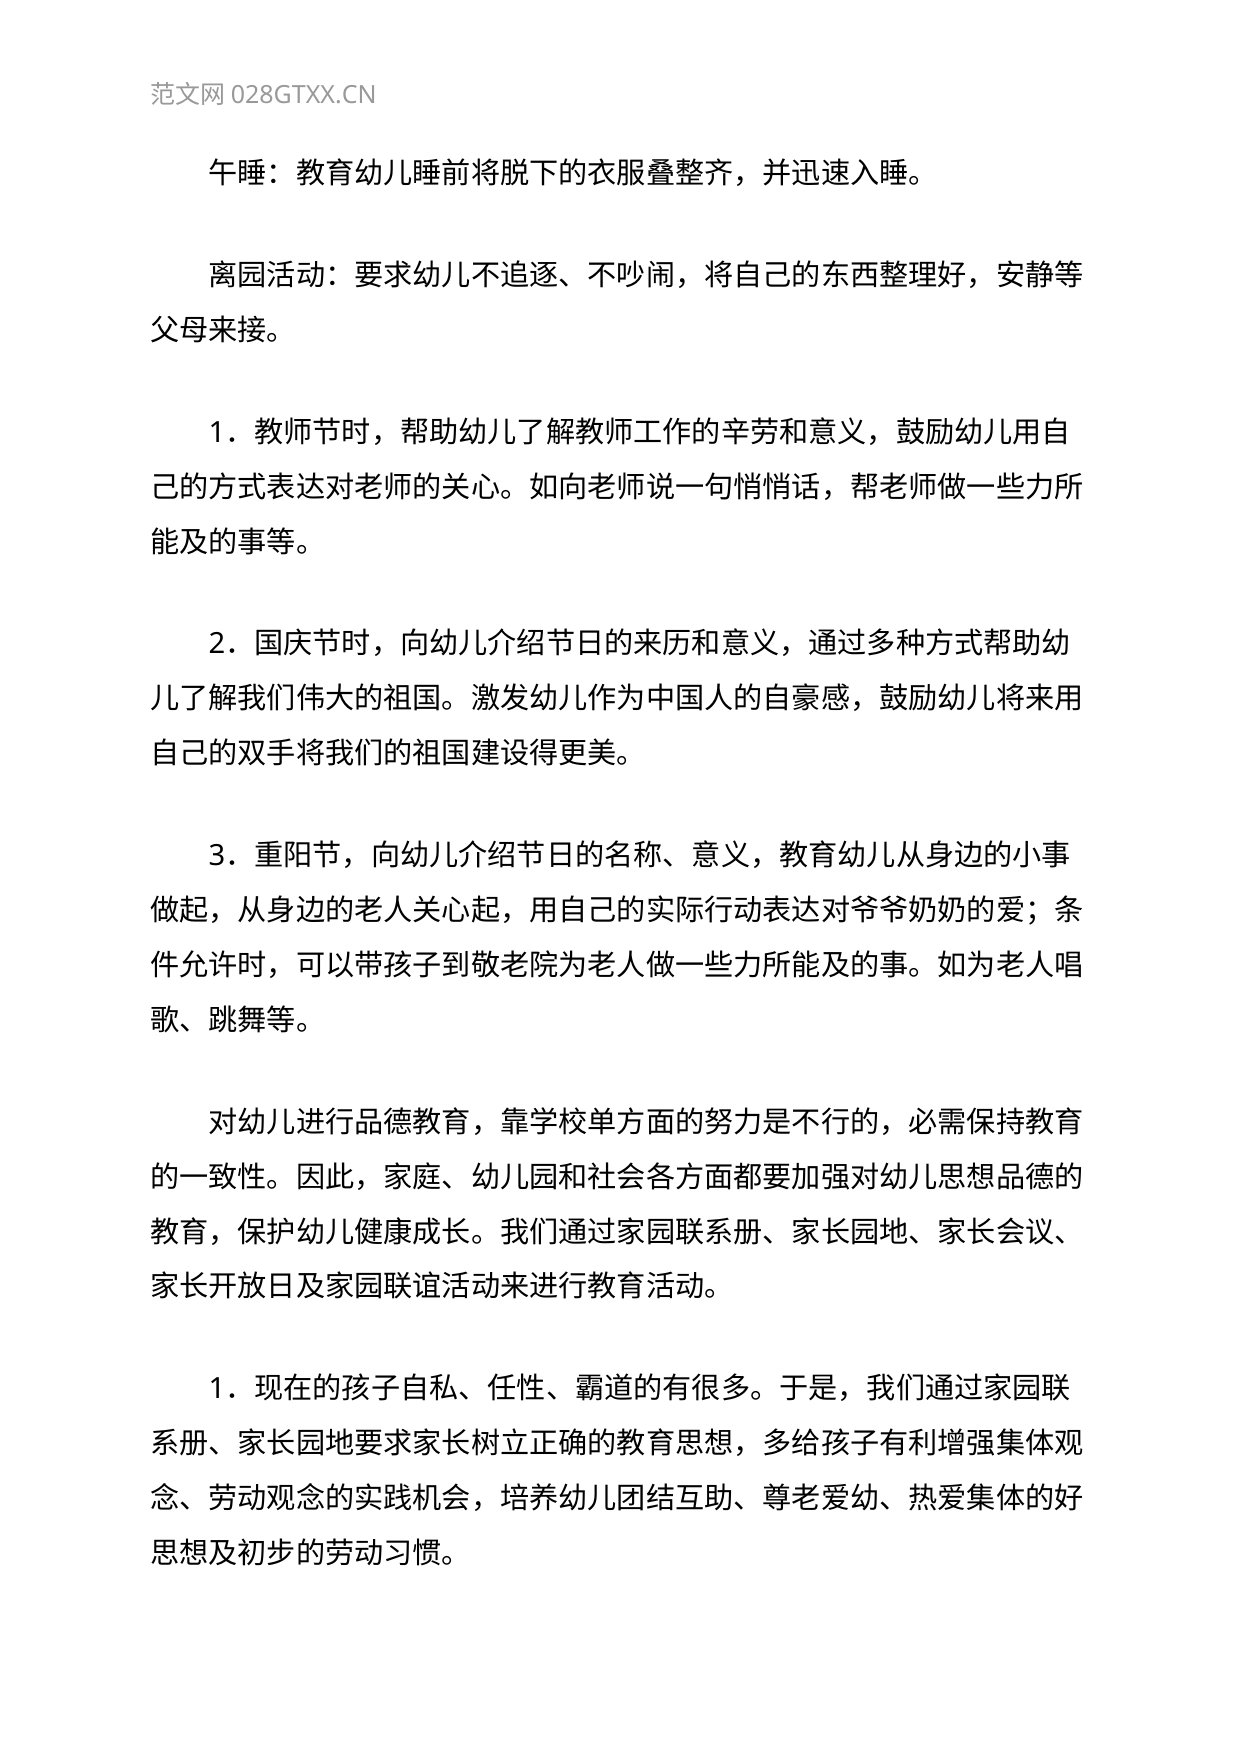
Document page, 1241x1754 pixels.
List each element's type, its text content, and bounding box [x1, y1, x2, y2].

text 离园活动：要求幼儿不追逐、不吵闹，将自己的东西整理好，安静等父母来接。 [150, 252, 1090, 349]
text 对幼儿进行品德教育，靠学校单方面的努力是不行的，必需保持教育的一致性。因此，家庭、幼儿园和社会各方面都要加强对幼儿思想品德的教育，保护幼儿健康成长。我们通过家园联系册、家长园地、家长会议、家长开放日及家园联谊活动来进行教育活动。 [150, 1098, 1090, 1305]
text 午睡：教育幼儿睡前将脱下的衣服叠整齐，并迅速入睡。 [150, 150, 1090, 192]
text 3．重阳节，向幼儿介绍节日的名称、意义，教育幼儿从身边的小事做起，从身边的老人关心起，用自己的实际行动表达对爷爷奶奶的爱；条件允许时，可以带孩子到敬老院为老人做一些力所能及的事。如为老人唱歌、跳舞等。 [150, 832, 1090, 1039]
text 1．现在的孩子自私、任性、霸道的有很多。于是，我们通过家园联系册、家长园地要求家长树立正确的教育思想，多给孩子有利增强集体观念、劳动观念的实践机会，培养幼儿团结互助、尊老爱幼、热爱集体的好思想及初步的劳动习惯。 [150, 1365, 1090, 1572]
text 2．国庆节时，向幼儿介绍节日的来历和意义，通过多种方式帮助幼儿了解我们伟大的祖国。激发幼儿作为中国人的自豪感，鼓励幼儿将来用自己的双手将我们的祖国建设得更美。 [150, 620, 1090, 772]
text 1．教师节时，帮助幼儿了解教师工作的辛劳和意义，鼓励幼儿用自己的方式表达对老师的关心。如向老师说一句悄悄话，帮老师做一些力所能及的事等。 [150, 408, 1090, 561]
